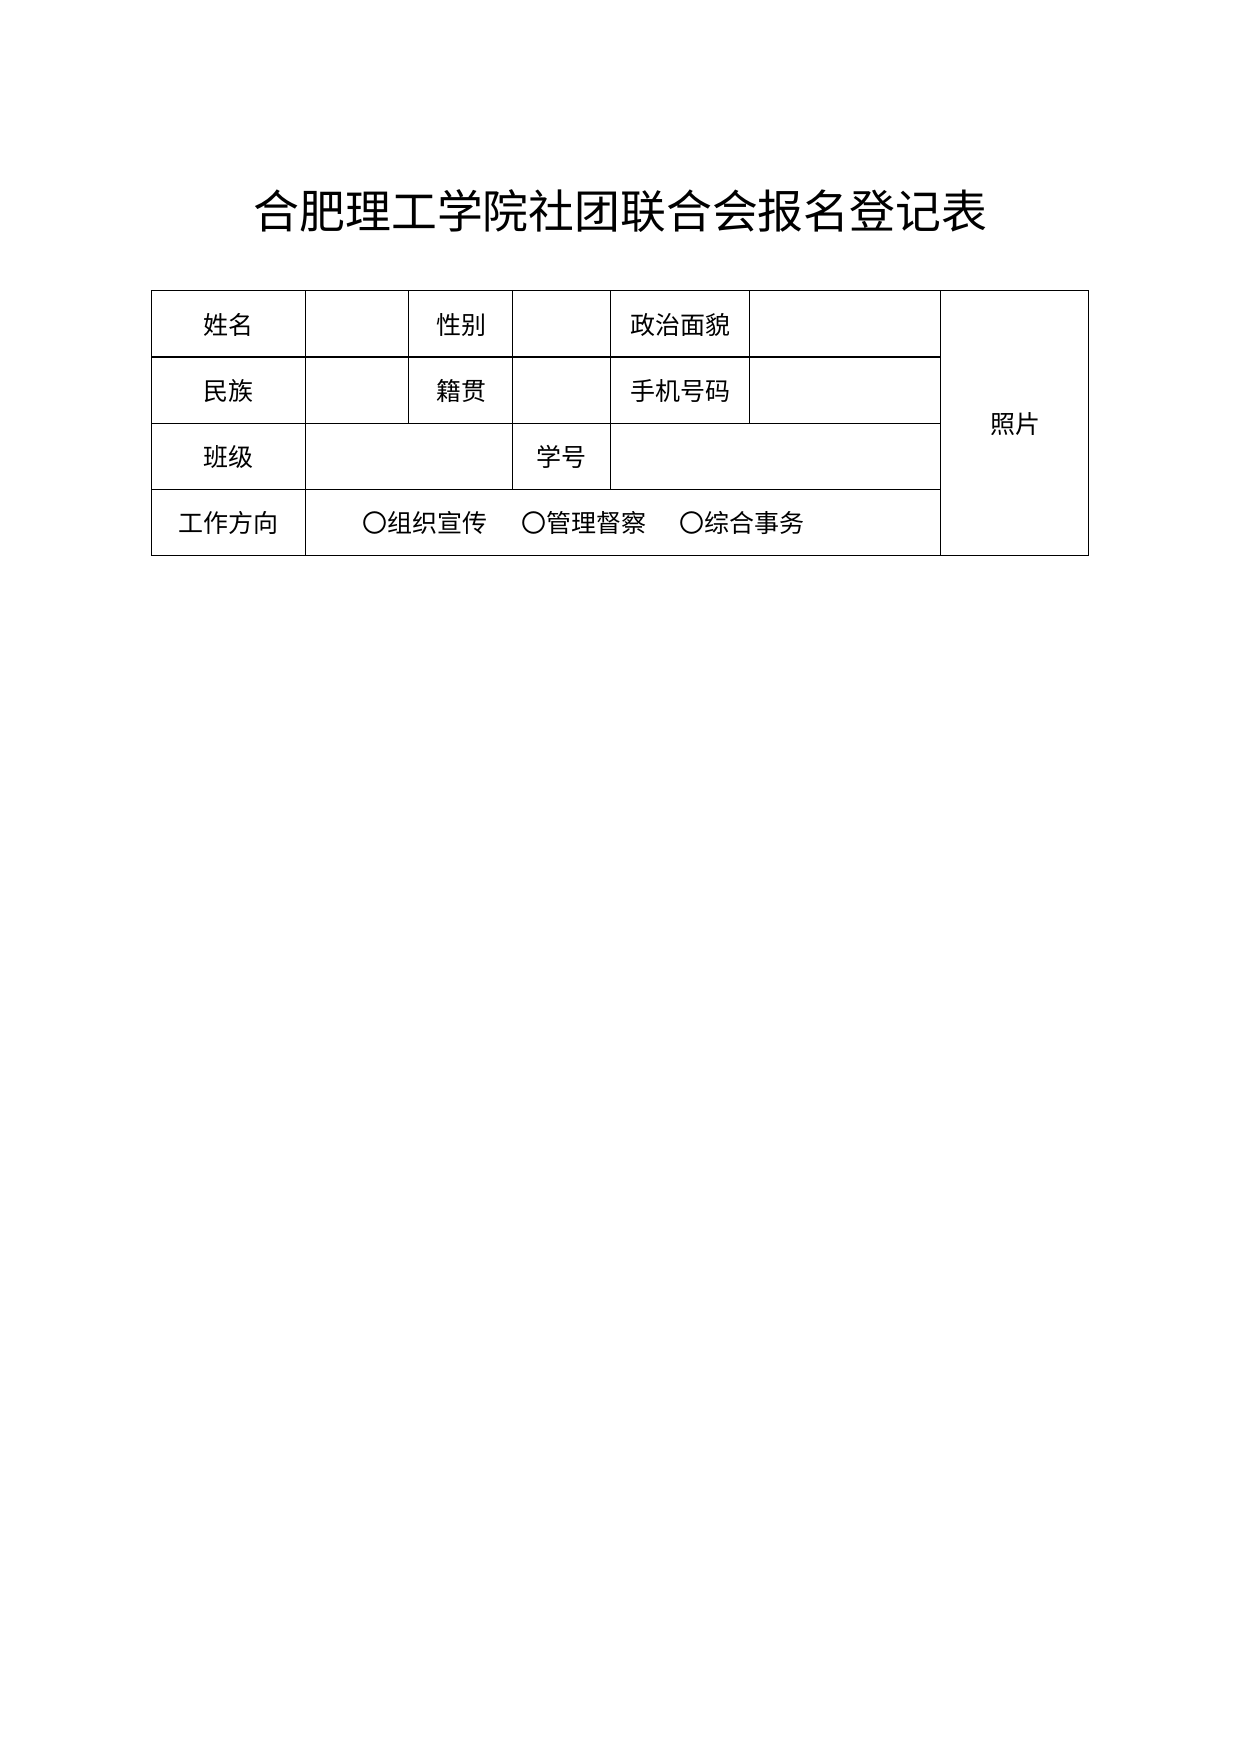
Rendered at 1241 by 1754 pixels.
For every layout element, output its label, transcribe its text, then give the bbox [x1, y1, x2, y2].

table_cell 〇组织宣传 〇管理督察 〇综合事务 [306, 490, 940, 554]
table_header 性别 [409, 291, 512, 356]
table_cell 班级 [152, 424, 305, 488]
table_cell [306, 424, 512, 488]
table_cell 手机号码 [611, 358, 749, 422]
table_cell 民族 [152, 358, 305, 422]
table_header 姓名 [152, 291, 305, 356]
table_header 政治面貌 [611, 291, 749, 356]
table_header [513, 291, 610, 356]
table_cell [750, 358, 940, 422]
table_cell [611, 424, 940, 488]
table_header [750, 291, 940, 356]
table_cell 籍贯 [409, 358, 512, 422]
table_cell [513, 358, 610, 422]
table_cell [306, 358, 408, 422]
table_header [306, 291, 408, 356]
table_header 照片 [941, 291, 1088, 554]
text 合肥理工学院社团联合会报名登记表 [187, 160, 1053, 258]
table_cell 工作方向 [152, 490, 305, 554]
table_cell 学号 [513, 424, 610, 488]
